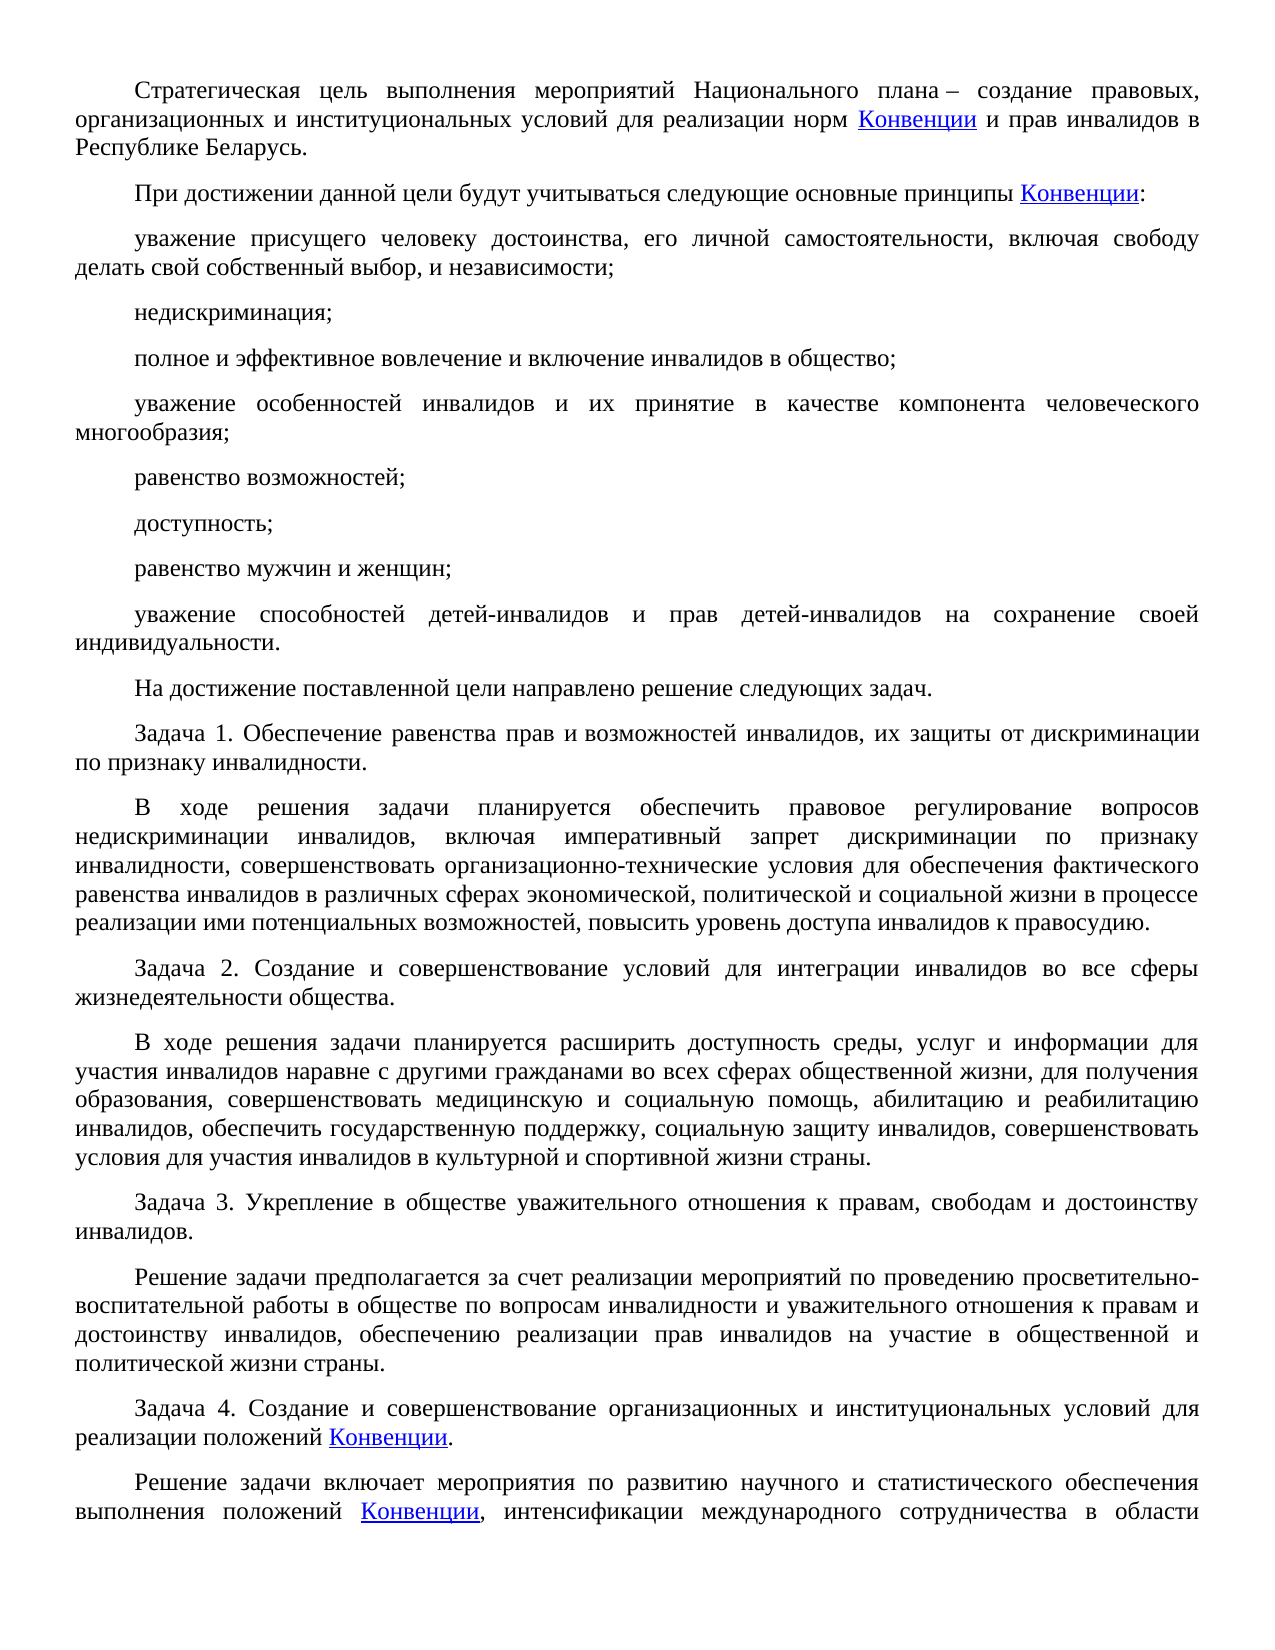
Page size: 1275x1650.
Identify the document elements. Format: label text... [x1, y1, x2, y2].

text В ходе решения задачи планируется расширить доступность среды, услуг и информации для участия инвалидов наравне с другими гражданами во всех сферах общественной жизни, для получения образования, совершенствовать медицинскую и социальную помощь, абилитацию и реабилитацию инвалидов, обеспечить государственную поддержку, социальную защиту инвалидов, совершенствовать условия для участия инвалидов в культурной и спортивной жизни страны. [75, 1027, 1200, 1171]
text Стратегическая цель выполнения мероприятий Национального плана – создание правовых, организационных и институциональных условий для реализации норм Конвенции и прав инвалидов в Республике Беларусь. [75, 75, 1200, 161]
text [75, 1467, 1200, 1525]
text Решение задачи предполагается за счет реализации мероприятий по проведению просветительно-воспитательной работы в обществе по вопросам инвалидности и уважительного отношения к правам и достоинству инвалидов, обеспечению реализации прав инвалидов на участие в общественной и политической жизни страны. [75, 1262, 1200, 1377]
text равенство возможностей; [75, 462, 1200, 491]
text полное и эффективное вовлечение и включение инвалидов в общество; [75, 343, 1200, 372]
text Задача 3. Укрепление в обществе уважительного отношения к правам, свободам и достоинству инвалидов. [75, 1187, 1200, 1245]
text Задача 4. Создание и совершенствование организационных и институциональных условий для реализации положений Конвенции. [75, 1393, 1200, 1451]
text уважение присущего человеку достоинства, его личной самостоятельности, включая свободу делать свой собственный выбор, и независимости; [75, 223, 1200, 281]
text Задача 2. Создание и совершенствование условий для интеграции инвалидов во все сферы жизнедеятельности общества. [75, 953, 1200, 1010]
text В ходе решения задачи планируется обеспечить правовое регулирование вопросов недискриминации инвалидов, включая императивный запрет дискриминации по признаку инвалидности, совершенствовать организационно-технические условия для обеспечения фактического равенства инвалидов в различных сферах экономической, политической и социальной жизни в процессе реализации ими потенциальных возможностей, повысить уровень доступа инвалидов к правосудию. [75, 792, 1200, 936]
text уважение особенностей инвалидов и их принятие в качестве компонента человеческого многообразия; [75, 388, 1200, 446]
text недискриминация; [75, 297, 1200, 326]
text равенство мужчин и женщин; [75, 553, 1200, 582]
text Задача 1. Обеспечение равенства прав и возможностей инвалидов, их защиты от дискриминации по признаку инвалидности. [75, 718, 1200, 776]
text При достижении данной цели будут учитываться следующие основные принципы Конвенции: [75, 178, 1200, 207]
text доступность; [75, 508, 1200, 537]
text На достижение поставленной цели направлено решение следующих задач. [75, 673, 1200, 702]
text уважение способностей детей-инвалидов и прав детей-инвалидов на сохранение своей индивидуальности. [75, 599, 1200, 656]
